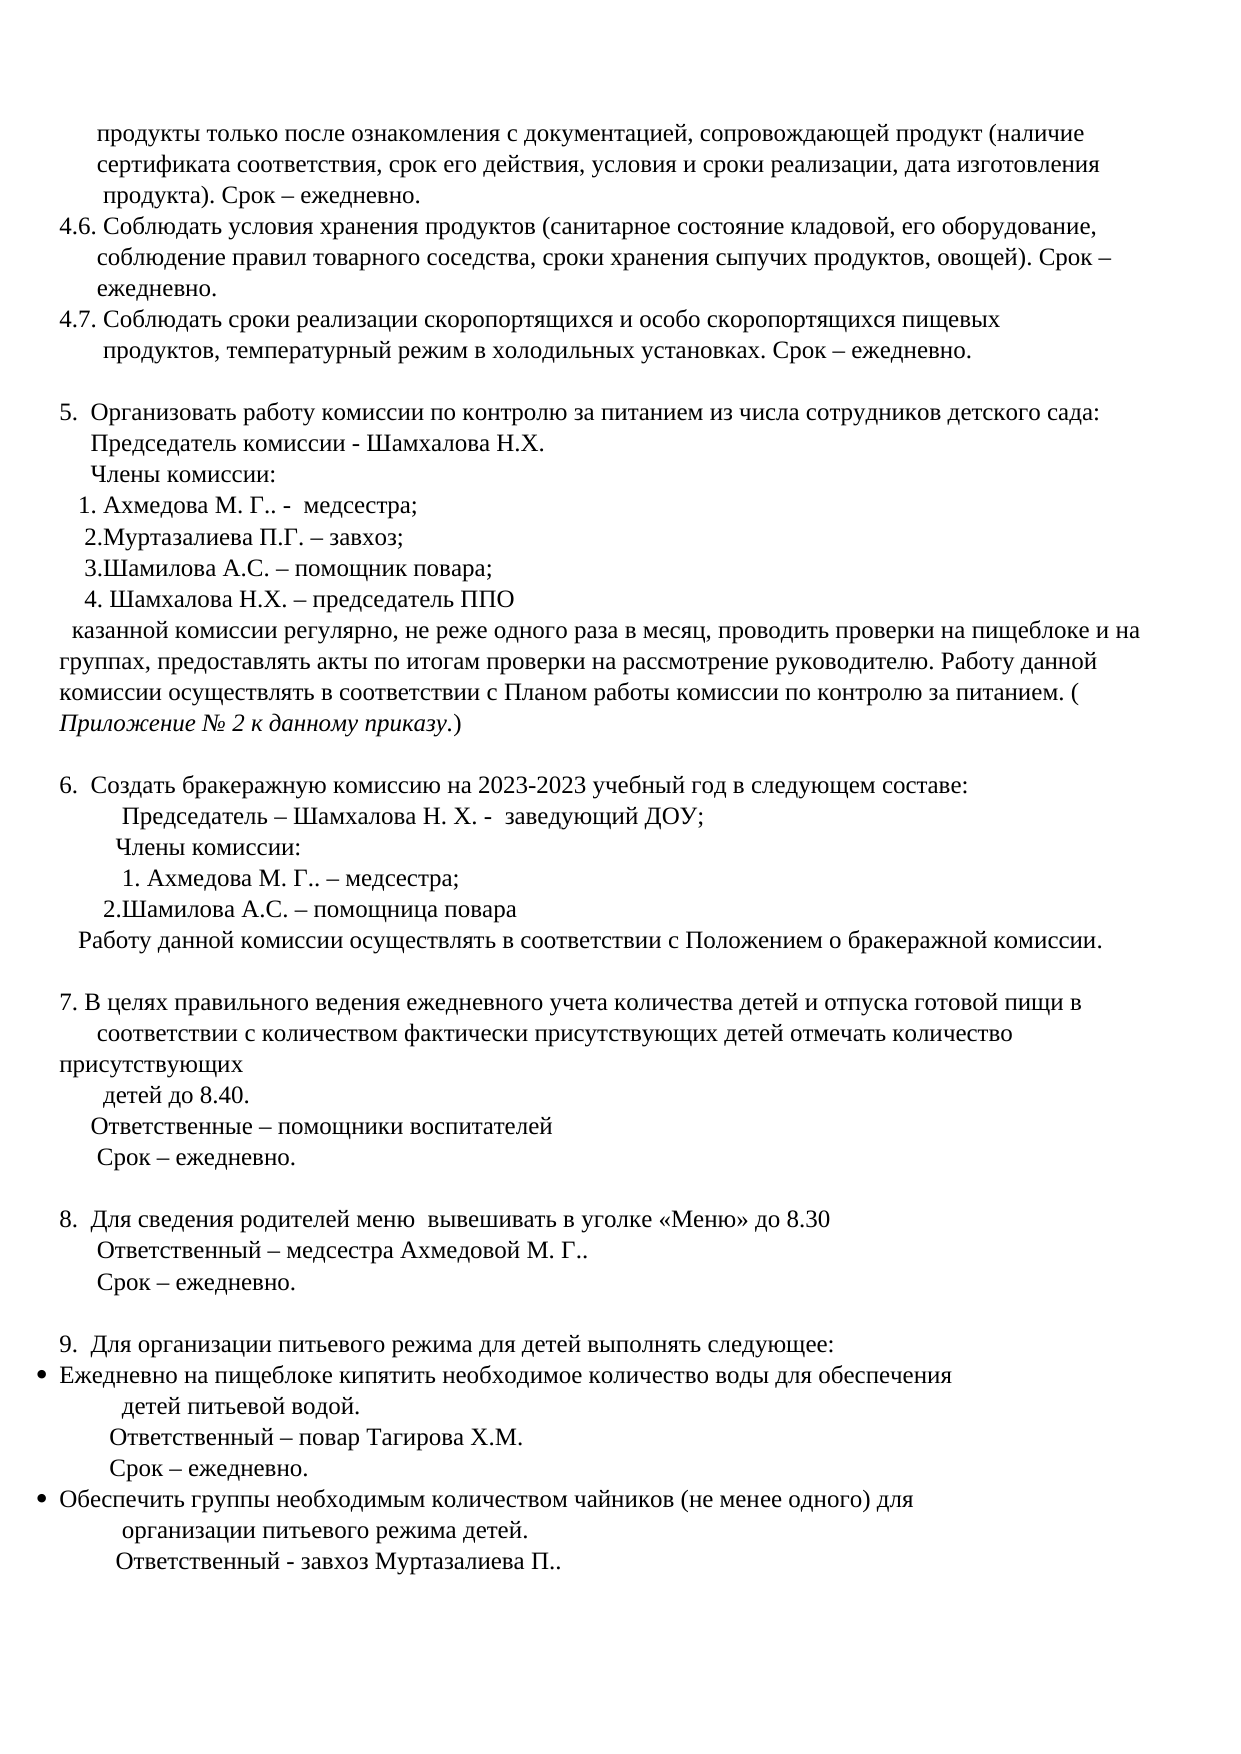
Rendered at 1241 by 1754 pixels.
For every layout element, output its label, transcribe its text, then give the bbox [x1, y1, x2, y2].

text Срок – ежедневно. [59, 1453, 1181, 1482]
text ежедневно. [59, 273, 1181, 302]
text Работу данной комиссии осуществлять в соответствии с Положением о бракеражной комиссии. [59, 925, 1181, 954]
list Ежедневно на пищеблоке кипятить необходимое количество воды для обеспечения [37, 1360, 1181, 1388]
text 5. Организовать работу комиссии по контролю за питанием из числа сотрудников детского сада: [59, 397, 1181, 426]
text Ответственный – медсестра Ахмедовой М. Г.. [59, 1236, 1181, 1264]
text Председатель комиссии - Шамхалова Н.Х. [59, 428, 1181, 457]
text казанной комиссии регулярно, не реже одного раза в месяц, проводить проверки на пищеблоке и на группах, предоставлять акты по итогам проверки на рассмотрение руководителю. Работу данной комиссии осуществлять в соответствии с Планом работы комиссии по контролю за питанием. ( Приложение № 2 к данному приказу.) [59, 615, 1181, 737]
text детей до 8.40. [59, 1080, 1181, 1109]
text 1. Ахмедова М. Г.. – медсестра; [59, 863, 1181, 892]
text Ответственный – повар Тагирова Х.М. [59, 1422, 1181, 1451]
text Срок – ежедневно. [59, 1267, 1181, 1295]
text организации питьевого режима детей. [59, 1515, 1181, 1544]
text 6. Создать бракеражную комиссию на 2023-2023 учебный год в следующем составе: [59, 770, 1181, 799]
text 1. Ахмедова М. Г.. - медсестра; [59, 491, 1181, 519]
text 8. Для сведения родителей меню вывешивать в уголке «Меню» до 8.30 [59, 1204, 1181, 1233]
text соблюдение правил товарного соседства, сроки хранения сыпучих продуктов, овощей). Срок – [59, 242, 1181, 271]
text 4.6. Соблюдать условия хранения продуктов (санитарное состояние кладовой, его оборудование, [59, 211, 1181, 240]
text 7. В целях правильного ведения ежедневного учета количества детей и отпуска готовой пищи в [59, 987, 1181, 1016]
text Члены комиссии: [59, 832, 1181, 861]
text 3.Шамилова А.С. – помощник повара; [59, 553, 1181, 581]
text 2.Муртазалиева П.Г. – завхоз; [59, 522, 1181, 550]
text Члены комиссии: [59, 459, 1181, 488]
list Обеспечить группы необходимым количеством чайников (не менее одного) для [37, 1484, 1181, 1513]
text Срок – ежедневно. [59, 1142, 1181, 1171]
text 2.Шамилова А.С. – помощница повара [59, 894, 1181, 923]
text сертификата соответствия, срок его действия, условия и сроки реализации, дата изготовления [59, 149, 1181, 178]
text 4. Шамхалова Н.Х. – председатель ППО [59, 584, 1181, 612]
text продукта). Срок – ежедневно. [59, 180, 1181, 209]
text продуктов, температурный режим в холодильных установках. Срок – ежедневно. [59, 335, 1181, 364]
text соответствии с количеством фактически присутствующих детей отмечать количество присутствующих [59, 1018, 1181, 1078]
text 9. Для организации питьевого режима для детей выполнять следующее: [59, 1329, 1181, 1357]
text Ответственные – помощники воспитателей [59, 1111, 1181, 1140]
text продукты только после ознакомления с документацией, сопровождающей продукт (наличие [59, 118, 1181, 147]
text Председатель – Шамхалова Н. Х. - заведующий ДОУ; [59, 801, 1181, 830]
text детей питьевой водой. [59, 1391, 1181, 1419]
text 4.7. Соблюдать сроки реализации скоропортящихся и особо скоропортящихся пищевых [59, 304, 1181, 333]
text Ответственный - завхоз Муртазалиева П.. [59, 1546, 1181, 1575]
